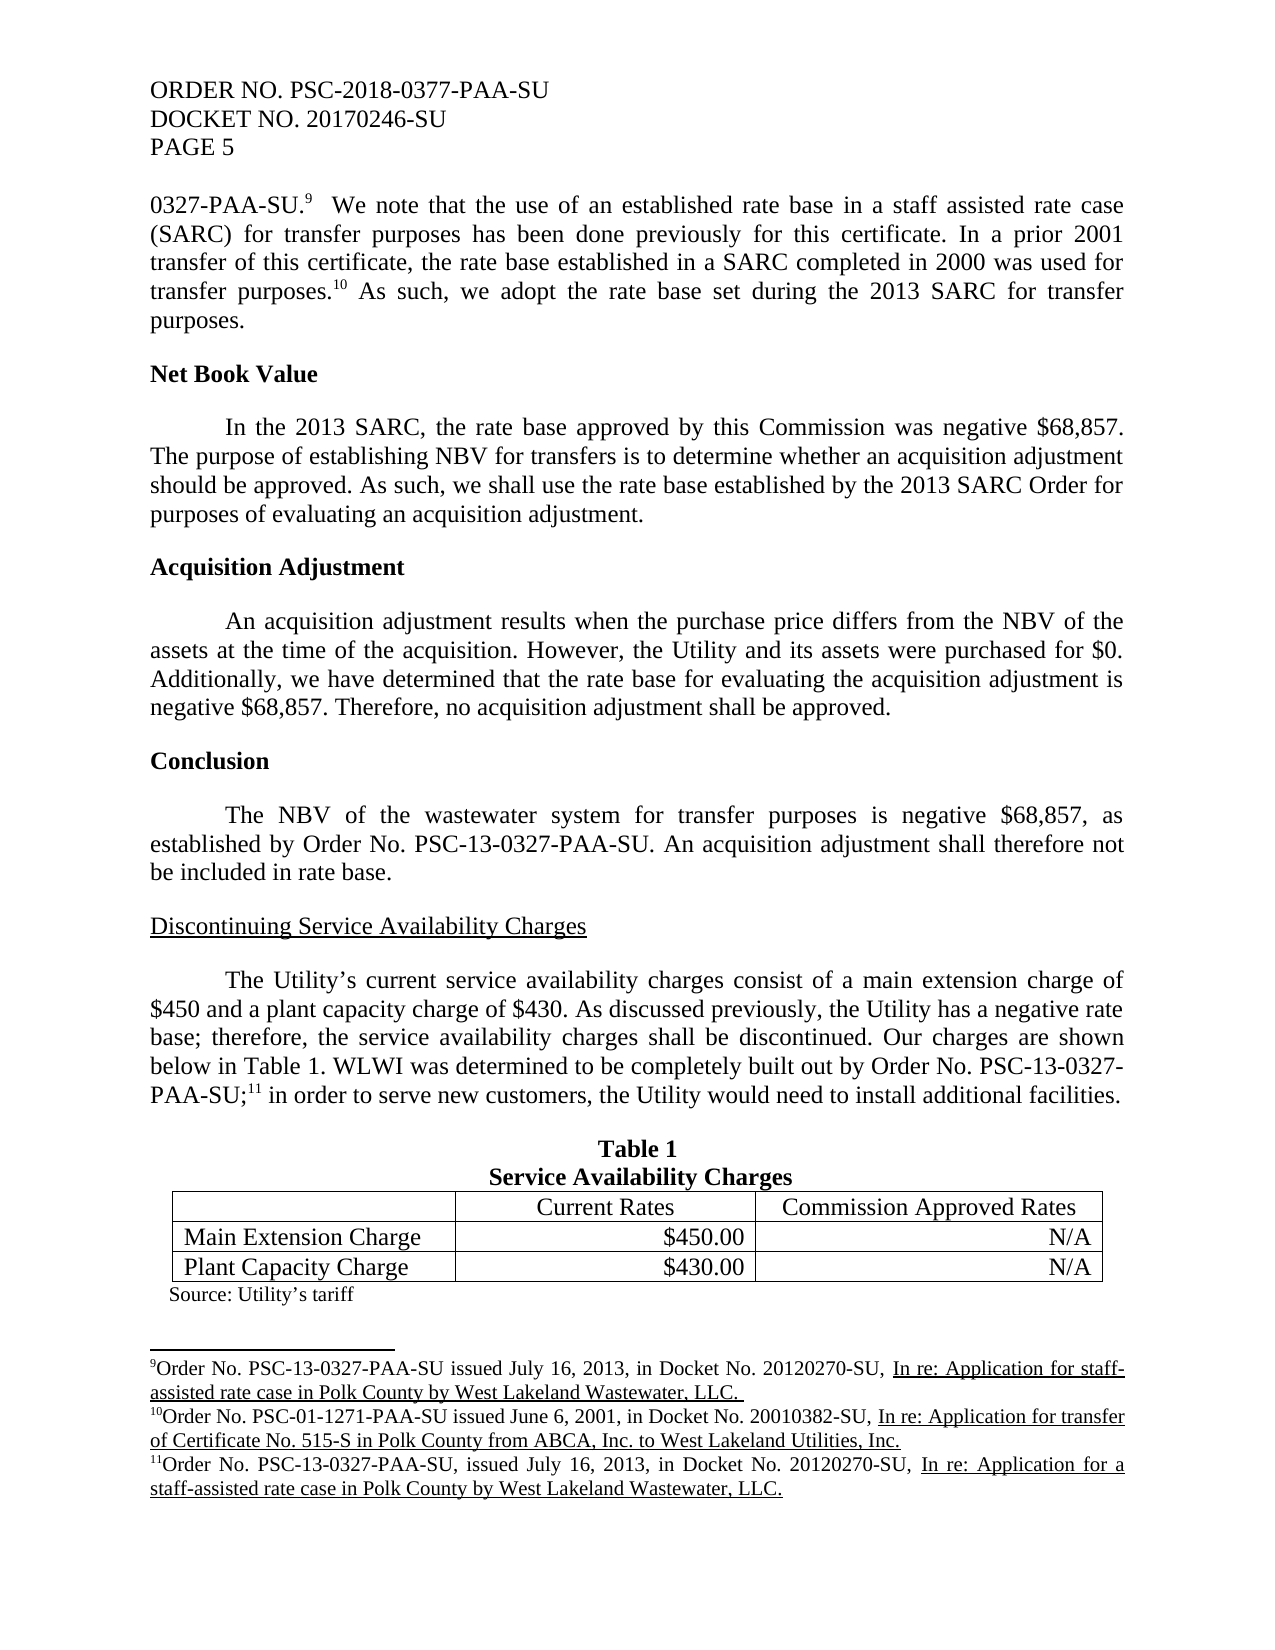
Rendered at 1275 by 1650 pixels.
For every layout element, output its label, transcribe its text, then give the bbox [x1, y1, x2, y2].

table_cell Commission Approved Rates [756, 1192, 1102, 1221]
text Conclusion [150, 746, 1125, 775]
text The Utility’s current service availability charges consist of a main extension charge of $450 and a plant capacity charge of $430. As discussed previously, the Utility has a negative rate base; therefore, the service availability charges shall be discontinued. Our charges are shown below in Table 1. WLWI was determined to be completely built out by Order No. PSC-13-0327-PAA-SU; in order to serve new customers, the Utility would need to install additional facilities. [150, 965, 1125, 1109]
table_cell N/A [756, 1252, 1102, 1281]
text Net Book Value [150, 359, 1125, 387]
table_cell Current Rates [456, 1192, 755, 1221]
text The NBV of the wastewater system for transfer purposes is negative $68,857, as established by Order No. PSC-13-0327-PAA-SU. An acquisition adjustment shall therefore not be included in rate base. [150, 800, 1125, 886]
table_cell Main Extension Charge [173, 1222, 455, 1251]
table_header Table 1 Service Availability Charges [173, 1134, 1102, 1191]
table_cell N/A [756, 1222, 1102, 1251]
text Acquisition Adjustment [150, 552, 1125, 581]
text Discontinuing Service Availability Charges [150, 911, 1125, 940]
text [150, 190, 1125, 334]
table_cell $450.00 [456, 1222, 755, 1251]
table_cell [173, 1192, 455, 1221]
text An acquisition adjustment results when the purchase price differs from the NBV of the assets at the time of the acquisition. However, the Utility and its assets were purchased for $0. Additionally, we have determined that the rate base for evaluating the acquisition adjustment is negative $68,857. Therefore, no acquisition adjustment shall be approved. [150, 606, 1125, 721]
text Source: Utility’s tariff [169, 1282, 1125, 1306]
table_cell Plant Capacity Charge [173, 1252, 455, 1281]
text In the 2013 SARC, the rate base approved by this Commission was negative $68,857. The purpose of establishing NBV for transfers is to determine whether an acquisition adjustment should be approved. As such, we shall use the rate base established by the 2013 SARC Order for purposes of evaluating an acquisition adjustment. [150, 412, 1125, 527]
table_cell $430.00 [456, 1252, 755, 1281]
